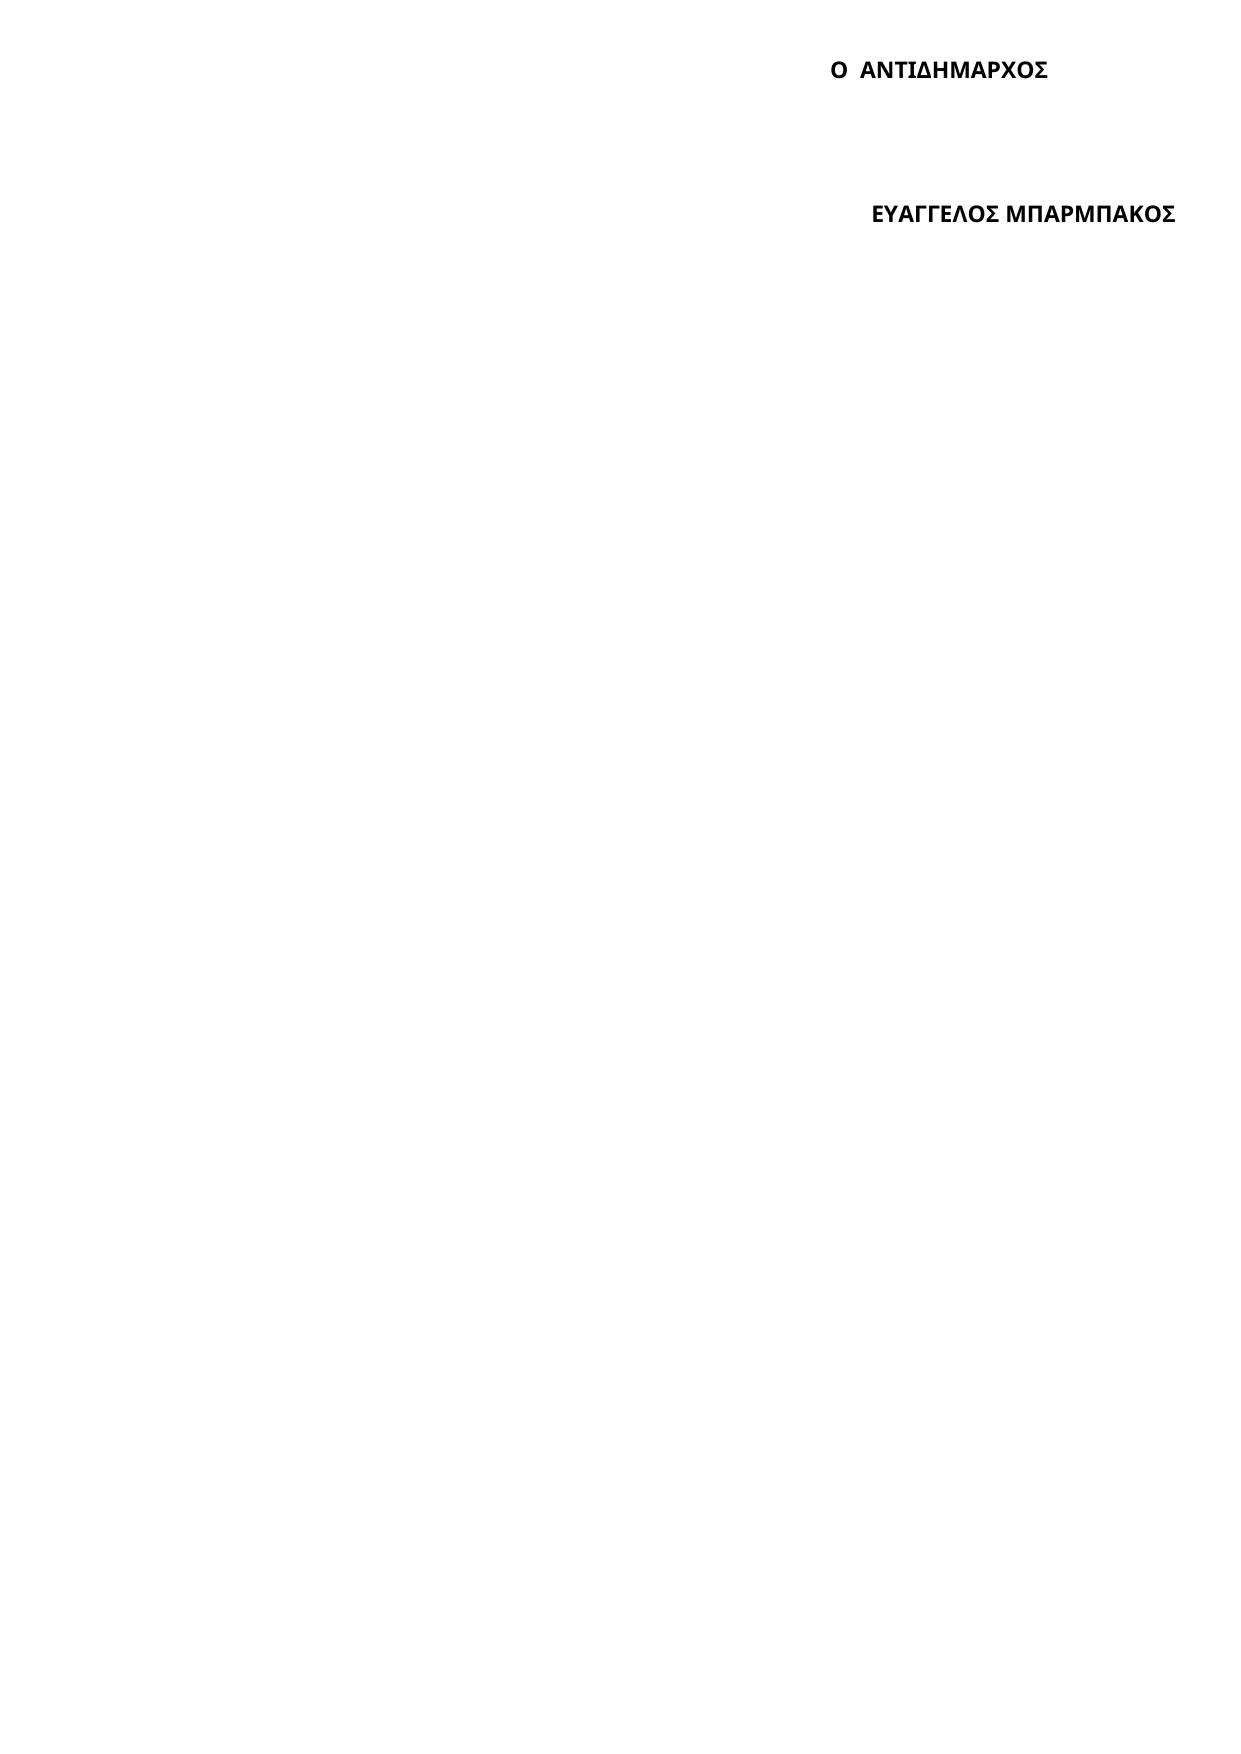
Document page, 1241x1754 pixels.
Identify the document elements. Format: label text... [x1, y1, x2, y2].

text ΕΥΑΓΓΕΛΟΣ ΜΠΑΡΜΠΑΚΟΣ [47, 198, 1176, 228]
text Ο ΑΝΤΙΔΗΜΑΡΧΟΣ [47, 54, 1176, 85]
